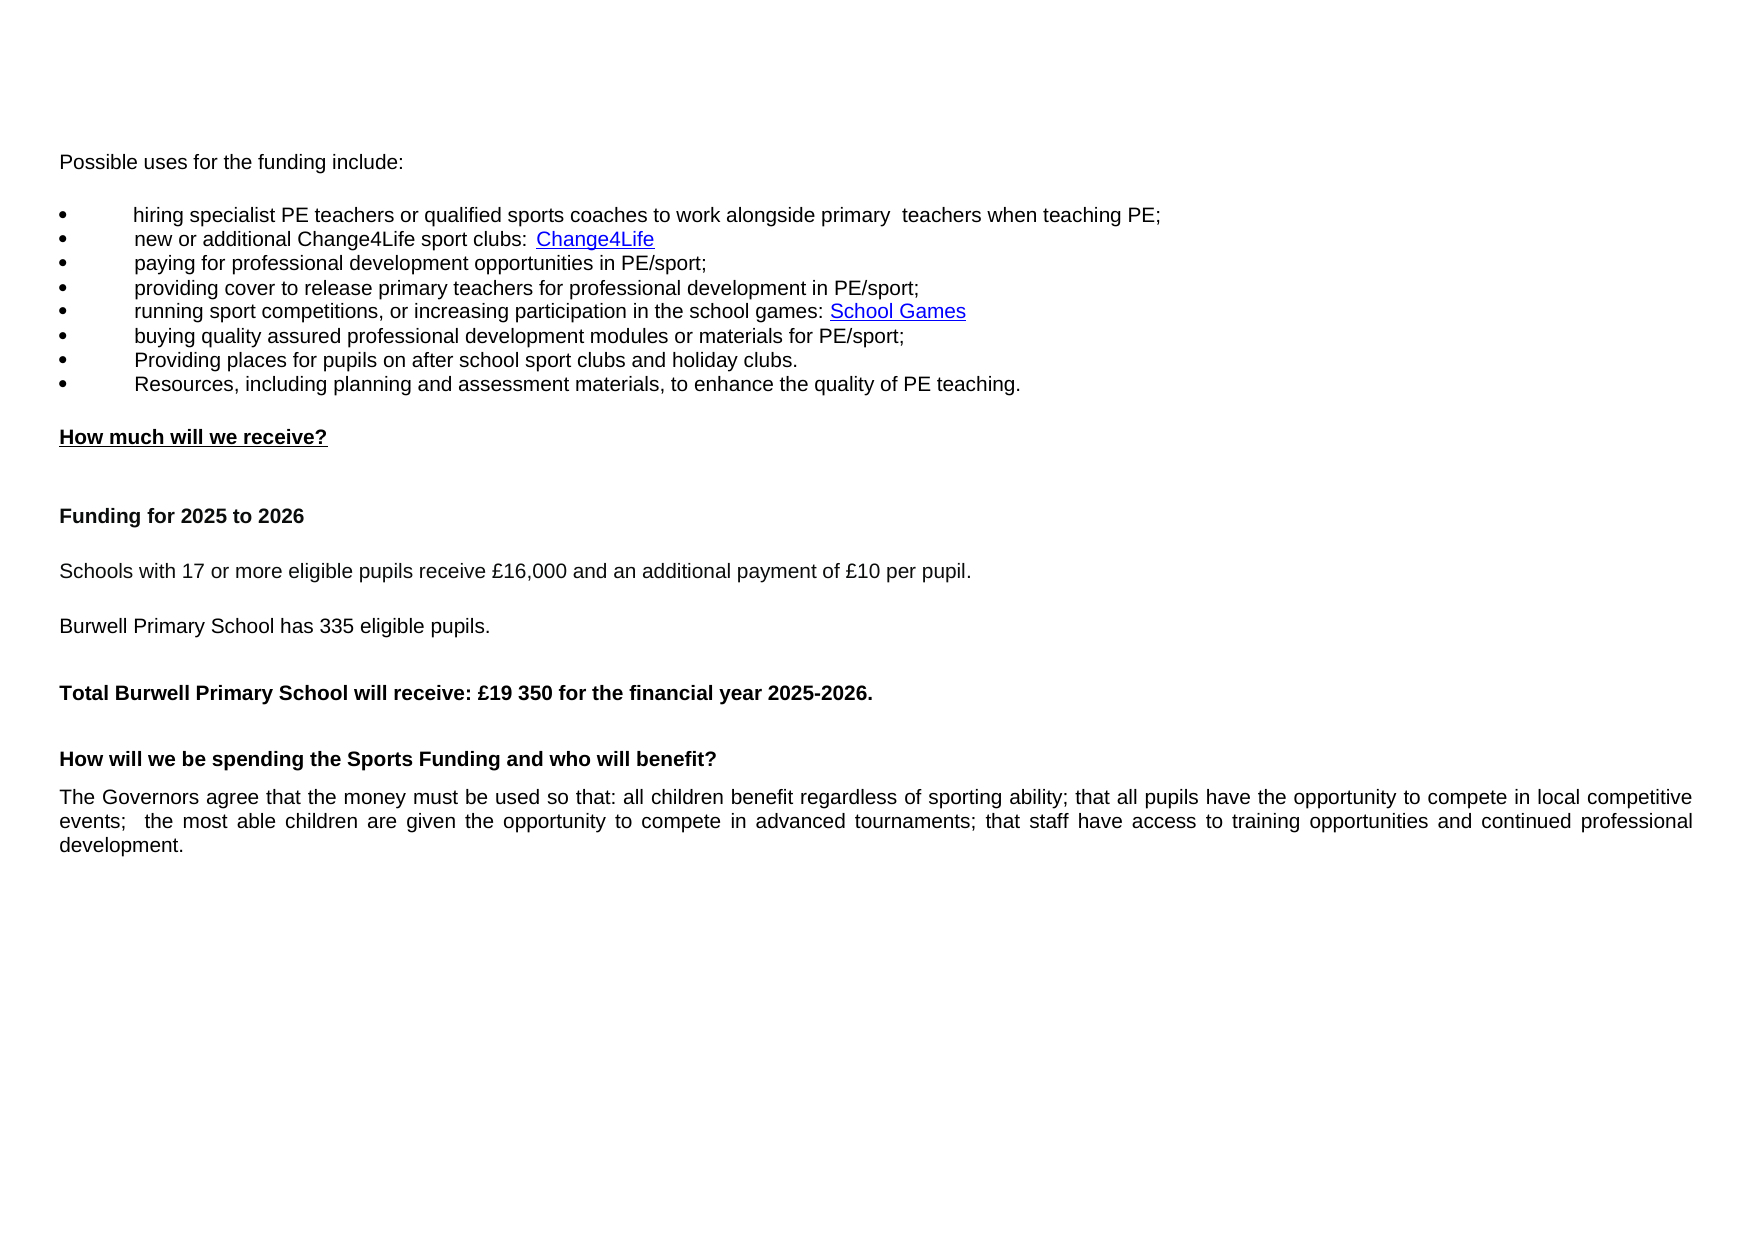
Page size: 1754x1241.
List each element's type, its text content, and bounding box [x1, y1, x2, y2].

text The Governors agree that the money must be used so that: all children benefit regardless of sporting ability; that all pupils have the opportunity to compete in local competitive events; the most able children are given the opportunity to compete in advanced tournaments; that staff have access to training opportunities and continued professional development. [59, 785, 1695, 857]
text How much will we receive? [59, 425, 1695, 449]
text Schools with 17 or more eligible pupils receive £16,000 and an additional payment of £10 per pupil. [59, 559, 1695, 583]
list hiring specialist PE teachers or qualified sports coaches to work alongside primary teachers when teaching PE; [59, 203, 1695, 227]
text Burwell Primary School has 335 eligible pupils. [59, 614, 1695, 638]
list new or additional Change4Life sport clubs: Change4Life [59, 227, 1695, 251]
text How will we be spending the Sports Funding and who will benefit? [59, 747, 1695, 771]
list running sport competitions, or increasing participation in the school games: School Games [59, 299, 1695, 323]
list providing cover to release primary teachers for professional development in PE/sport; [59, 275, 1695, 299]
list Resources, including planning and assessment materials, to enhance the quality of PE teaching. [59, 372, 1695, 396]
list buying quality assured professional development modules or materials for PE/sport; [59, 323, 1695, 347]
text Total Burwell Primary School will receive: £19 350 for the financial year 2025-2026. [59, 681, 1695, 704]
text Possible uses for the funding include: [59, 150, 1695, 174]
list Providing places for pupils on after school sport clubs and holiday clubs. [59, 347, 1695, 372]
text Funding for 2025 to 2026 [59, 503, 1695, 527]
list paying for professional development opportunities in PE/sport; [59, 251, 1695, 275]
